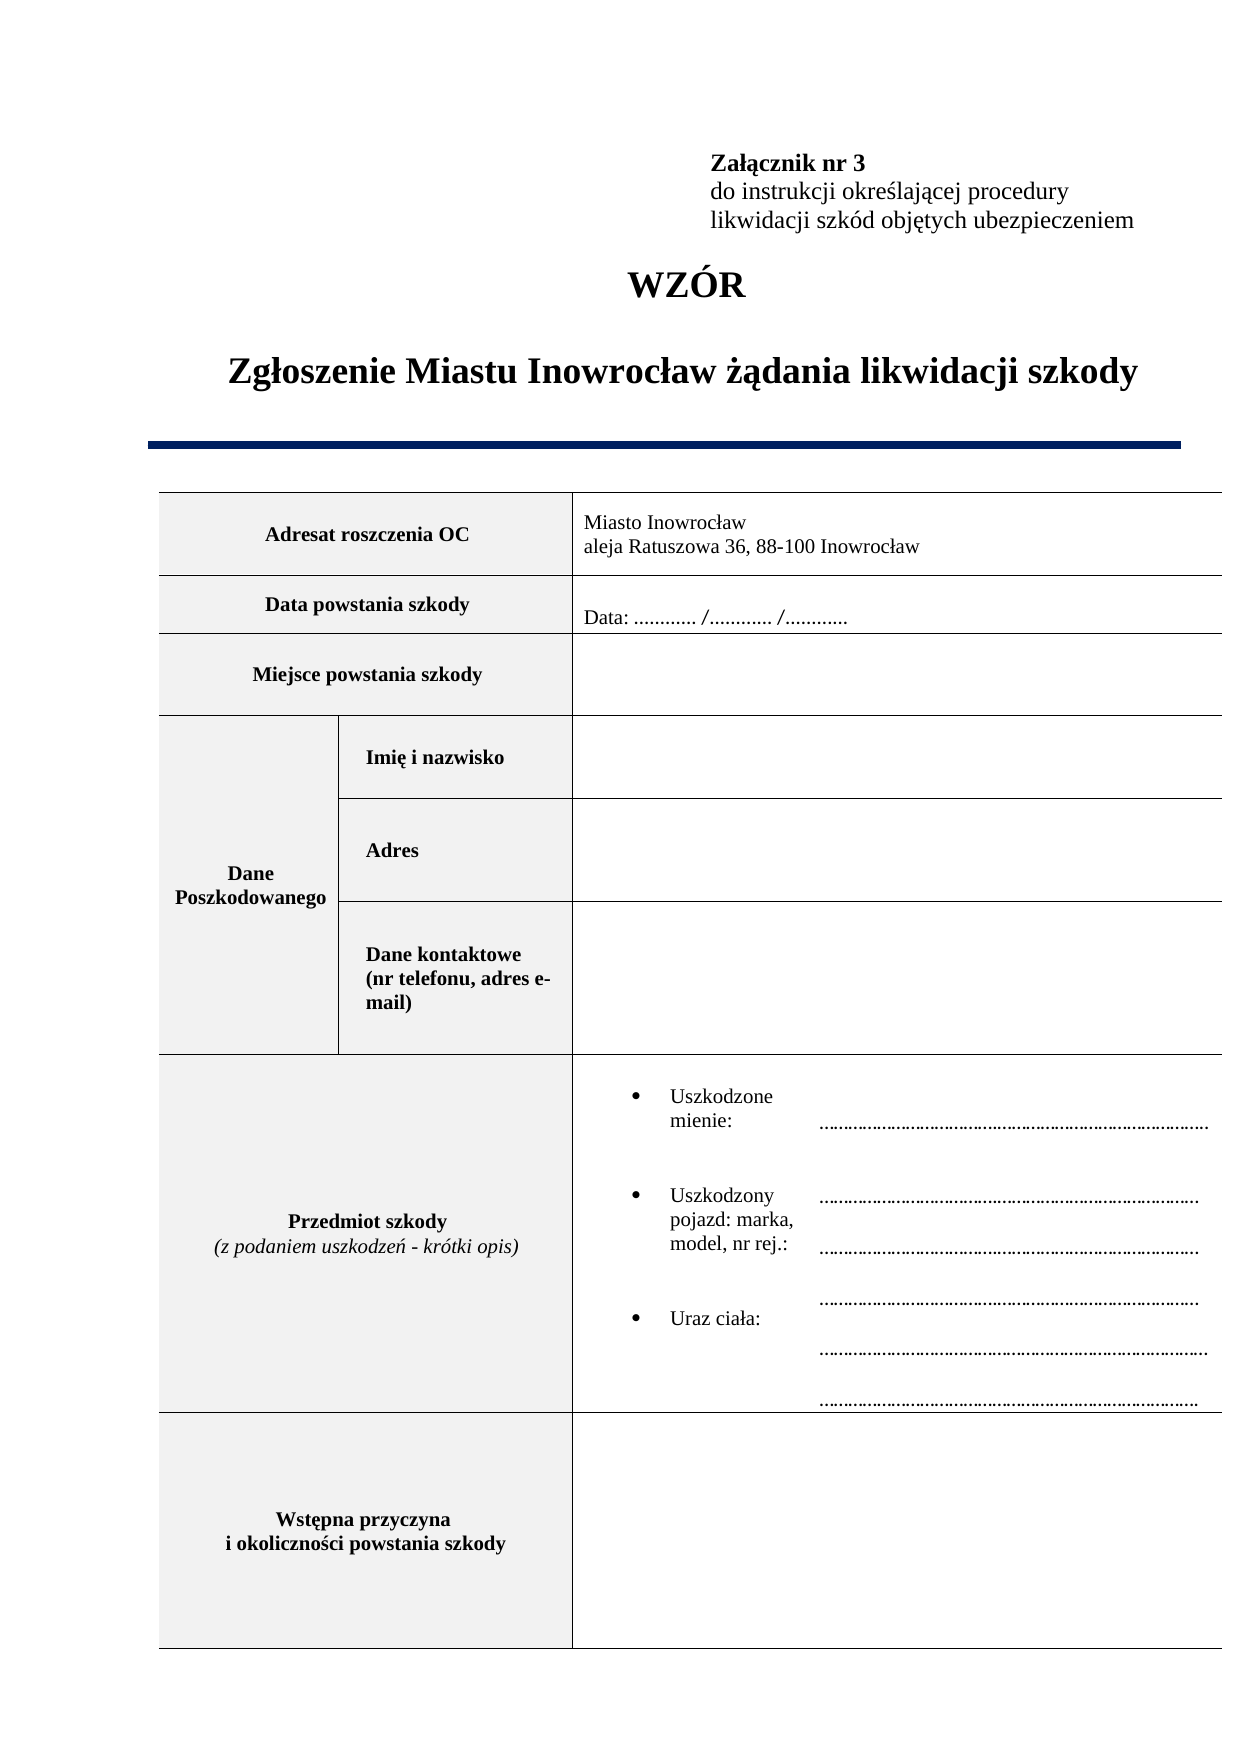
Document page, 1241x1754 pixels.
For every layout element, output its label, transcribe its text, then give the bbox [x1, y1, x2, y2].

table_cell Adres [339, 799, 572, 901]
table_cell Data: ............ /............ /............ [573, 576, 1222, 633]
table_header Adresat roszczenia OC [159, 493, 572, 574]
table_cell Wstępna przyczyna i okoliczności powstania szkody [159, 1413, 572, 1648]
table_cell [573, 634, 1222, 715]
table_cell [573, 1055, 1222, 1412]
table_cell [573, 902, 1222, 1054]
table_cell [573, 716, 1222, 798]
table_cell Imię i nazwisko [339, 716, 572, 798]
text Załącznik nr 3 [148, 148, 1181, 176]
table_cell Dane kontaktowe (nr telefonu, adres e-mail) [339, 902, 572, 1054]
table_cell Data powstania szkody [159, 576, 572, 633]
text Zgłoszenie Miastu Inowrocław żądania likwidacji szkody [185, 348, 1181, 391]
table_cell Miejsce powstania szkody [159, 634, 572, 715]
text WZÓR [185, 263, 1181, 306]
table_cell Przedmiot szkody (z podaniem uszkodzeń - krótki opis) [159, 1055, 572, 1412]
table_cell Dane Poszkodowanego [159, 716, 338, 1054]
table_cell [573, 799, 1222, 901]
table_header Miasto Inowrocław aleja Ratuszowa 36, 88-100 Inowrocław [573, 493, 1222, 574]
table_cell [573, 1413, 1222, 1648]
text do instrukcji określającej procedury likwidacji szkód objętych ubezpieczeniem [148, 176, 1181, 234]
